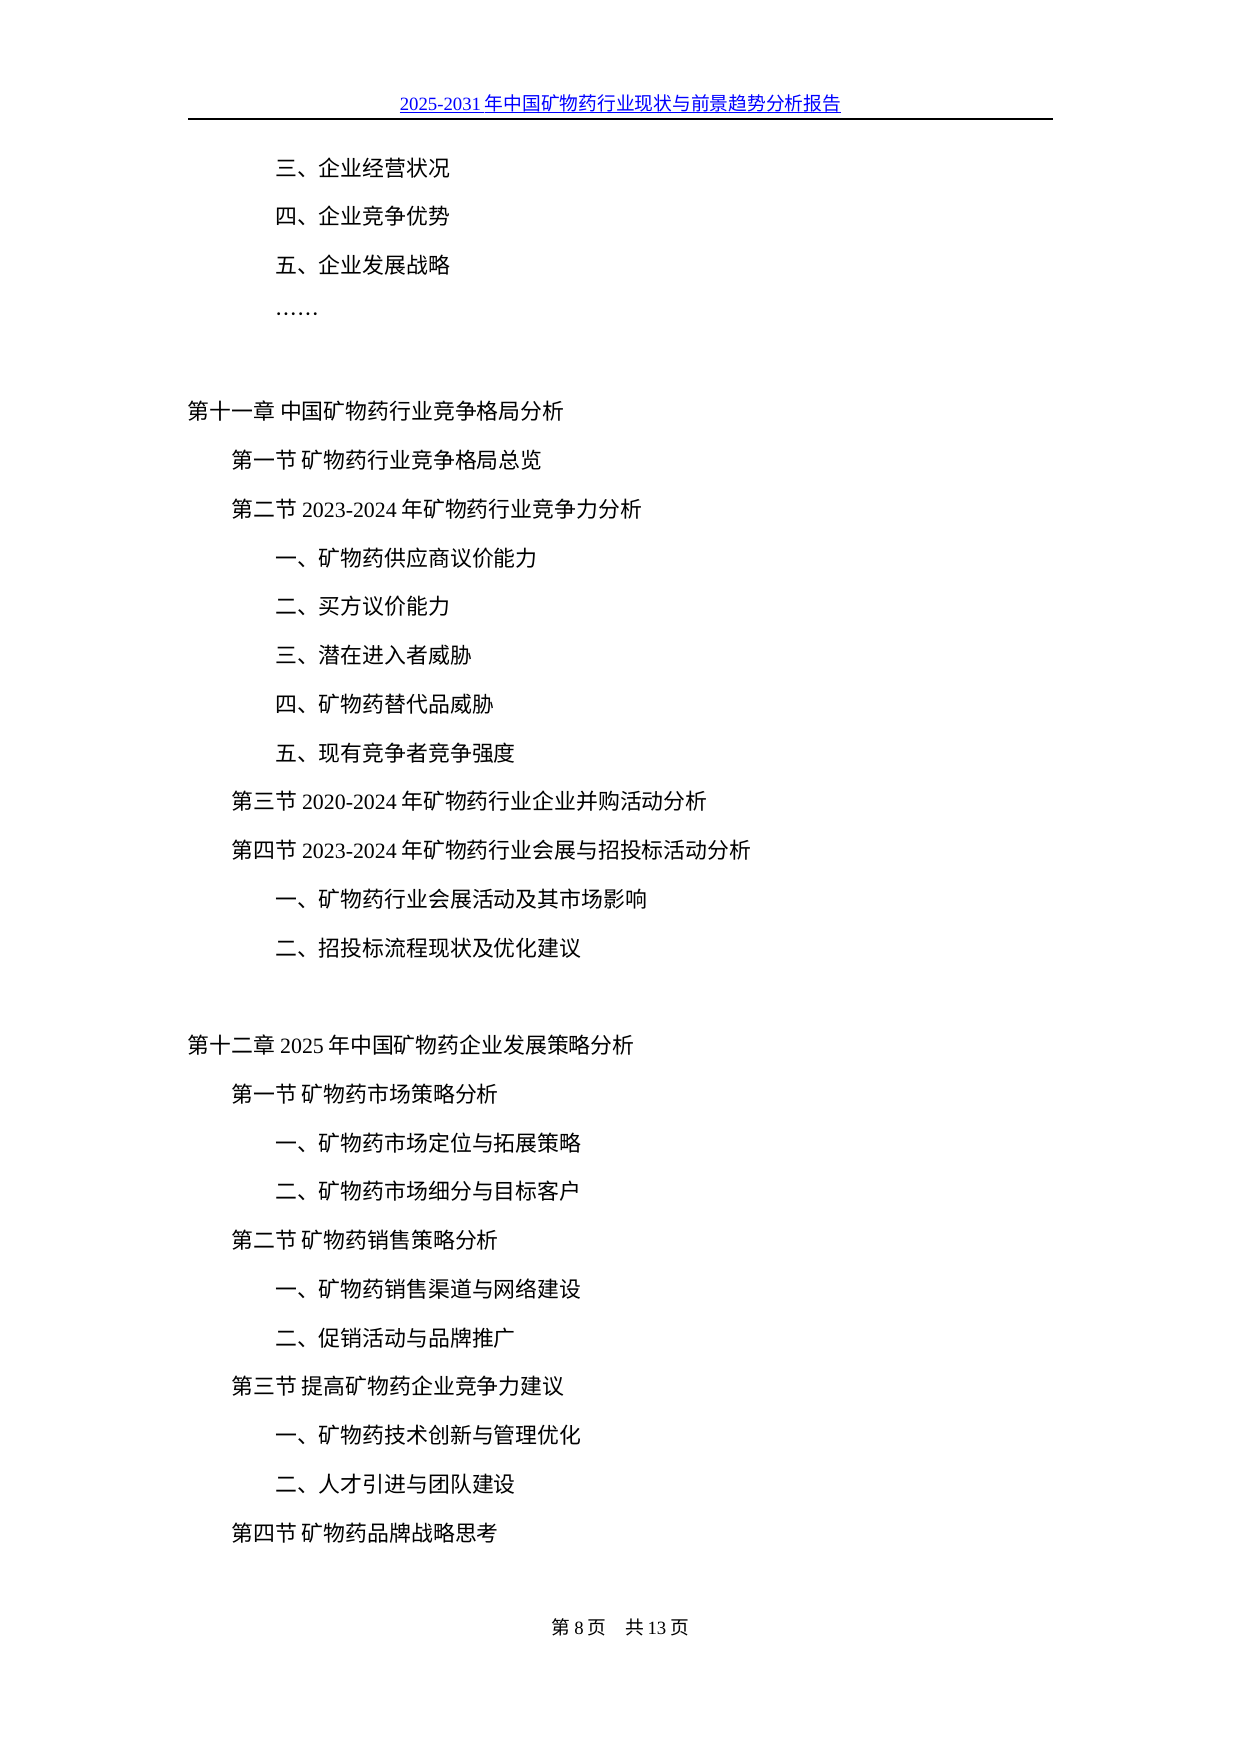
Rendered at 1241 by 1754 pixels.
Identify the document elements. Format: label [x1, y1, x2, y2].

text [187, 150, 1053, 1548]
